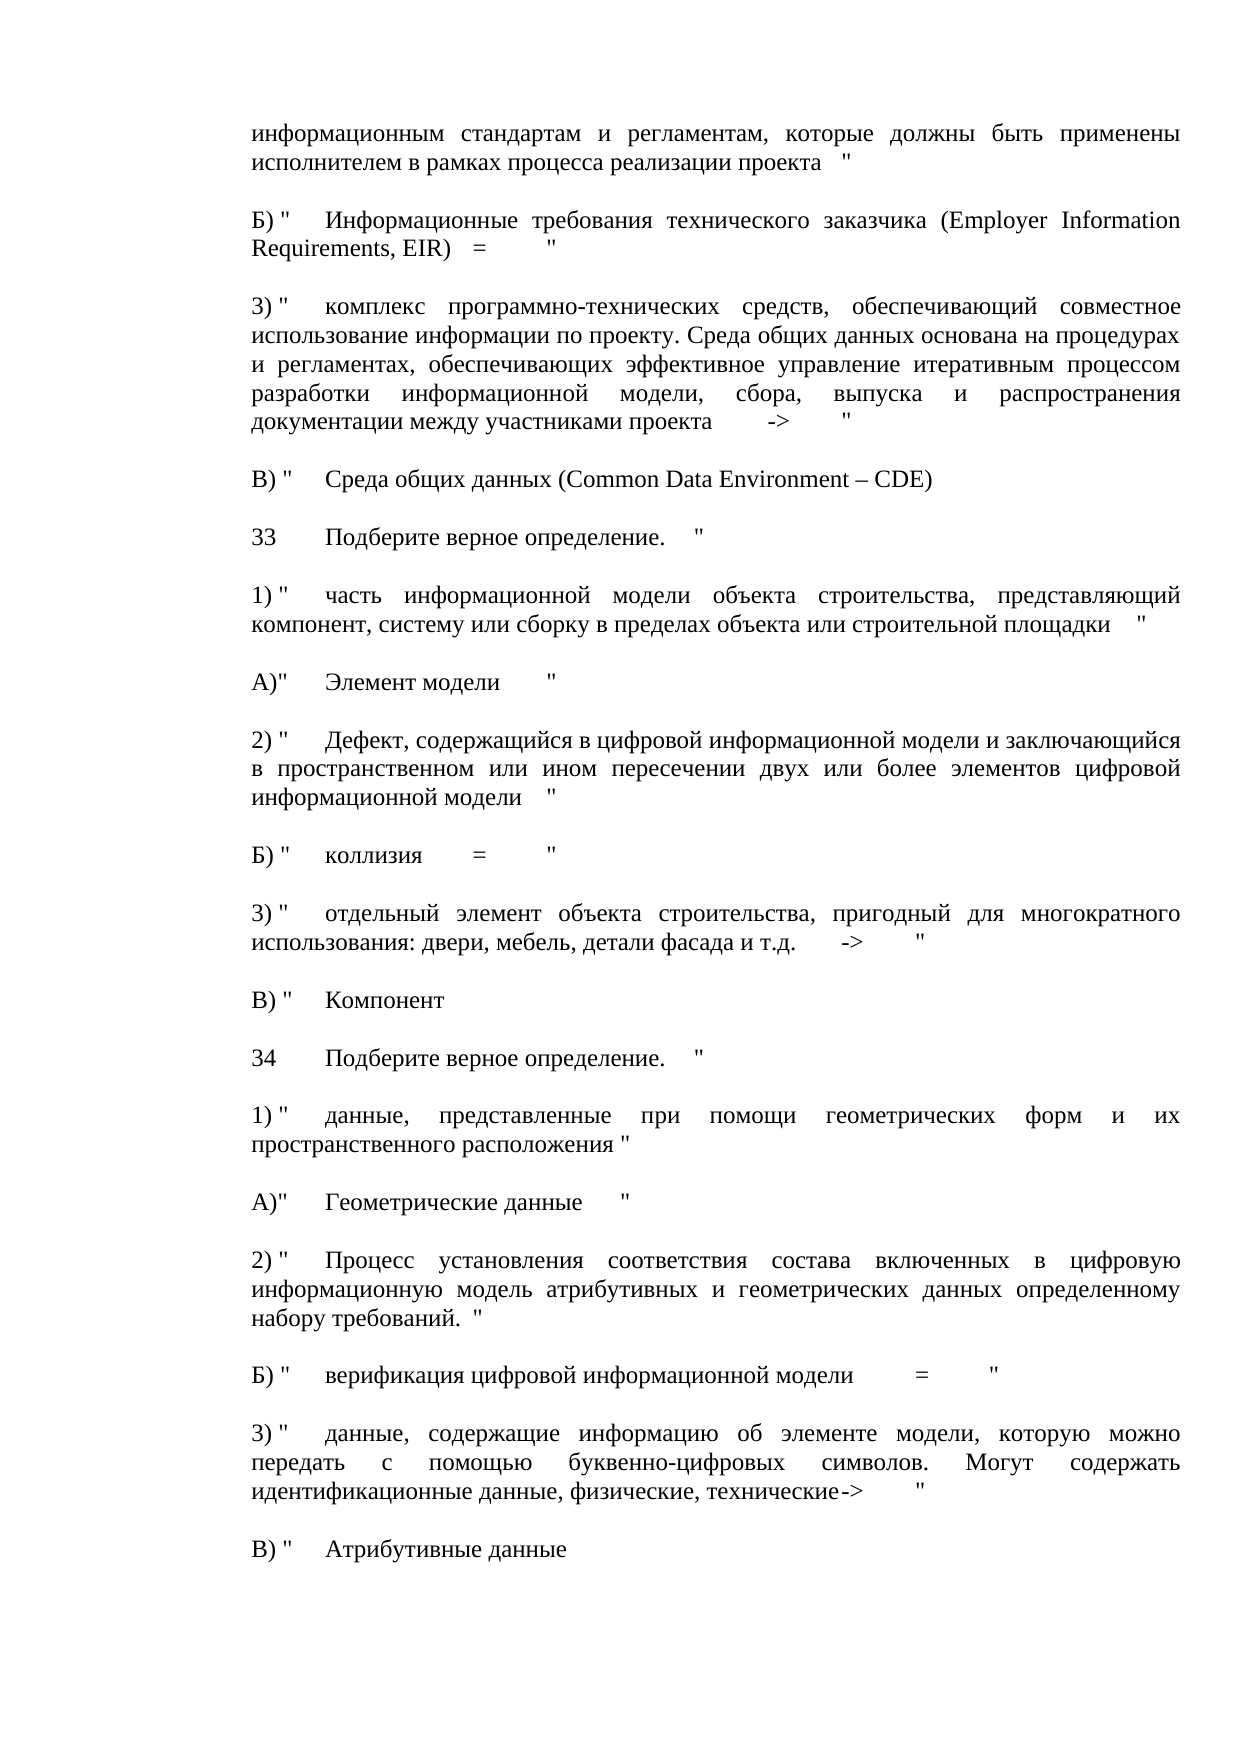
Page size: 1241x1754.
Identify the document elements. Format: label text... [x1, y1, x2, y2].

text 1) " часть информационной модели объекта строительства, представляющий компонент, систему или сборку в пределах объекта или строительной площадки " [251, 580, 1181, 638]
text 2) " Дефект, содержащийся в цифровой информационной модели и заключающийся в пространственном или ином пересечении двух или более элементов цифровой информационной модели " [251, 725, 1181, 811]
text 3) " отдельный элемент объекта строительства, пригодный для многократного использования: двери, мебель, детали фасада и т.д. -> " [251, 898, 1181, 956]
text В) " Атрибутивные данные [251, 1534, 1181, 1563]
text 34 Подберите верное определение. " [251, 1043, 1181, 1071]
text A)" Геометрические данные " [251, 1187, 1181, 1216]
text 3) " данные, содержащие информацию об элементе модели, которую можно передать с помощью буквенно-цифровых символов. Могут содержать идентификационные данные, физические, технические -> " [251, 1418, 1181, 1505]
text Б) " верификация цифровой информационной модели = " [251, 1361, 1181, 1389]
text 2) " Процесс установления соответствия состава включенных в цифровую информационную модель атрибутивных и геометрических данных определенному набору требований. " [251, 1245, 1181, 1331]
text Б) " коллизия = " [251, 840, 1181, 869]
text A)" Элемент модели " [251, 667, 1181, 696]
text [251, 118, 1181, 176]
text В) " Компонент [251, 985, 1181, 1013]
text Б) " Информационные требования технического заказчика (Employer Information Requirements, EIR) = " [251, 205, 1181, 262]
text 3) " комплекс программно-технических средств, обеспечивающий совместное использование информации по проекту. Среда общих данных основана на процедурах и регламентах, обеспечивающих эффективное управление итеративным процессом разработки информационной модели, сбора, выпуска и распространения документации между участниками проекта -> " [251, 291, 1181, 435]
text 33 Подберите верное определение. " [251, 522, 1181, 551]
text В) " Среда общих данных (Common Data Environment – CDE) [251, 464, 1181, 493]
text 1) " данные, представленные при помощи геометрических форм и их пространственного расположения " [251, 1101, 1181, 1158]
